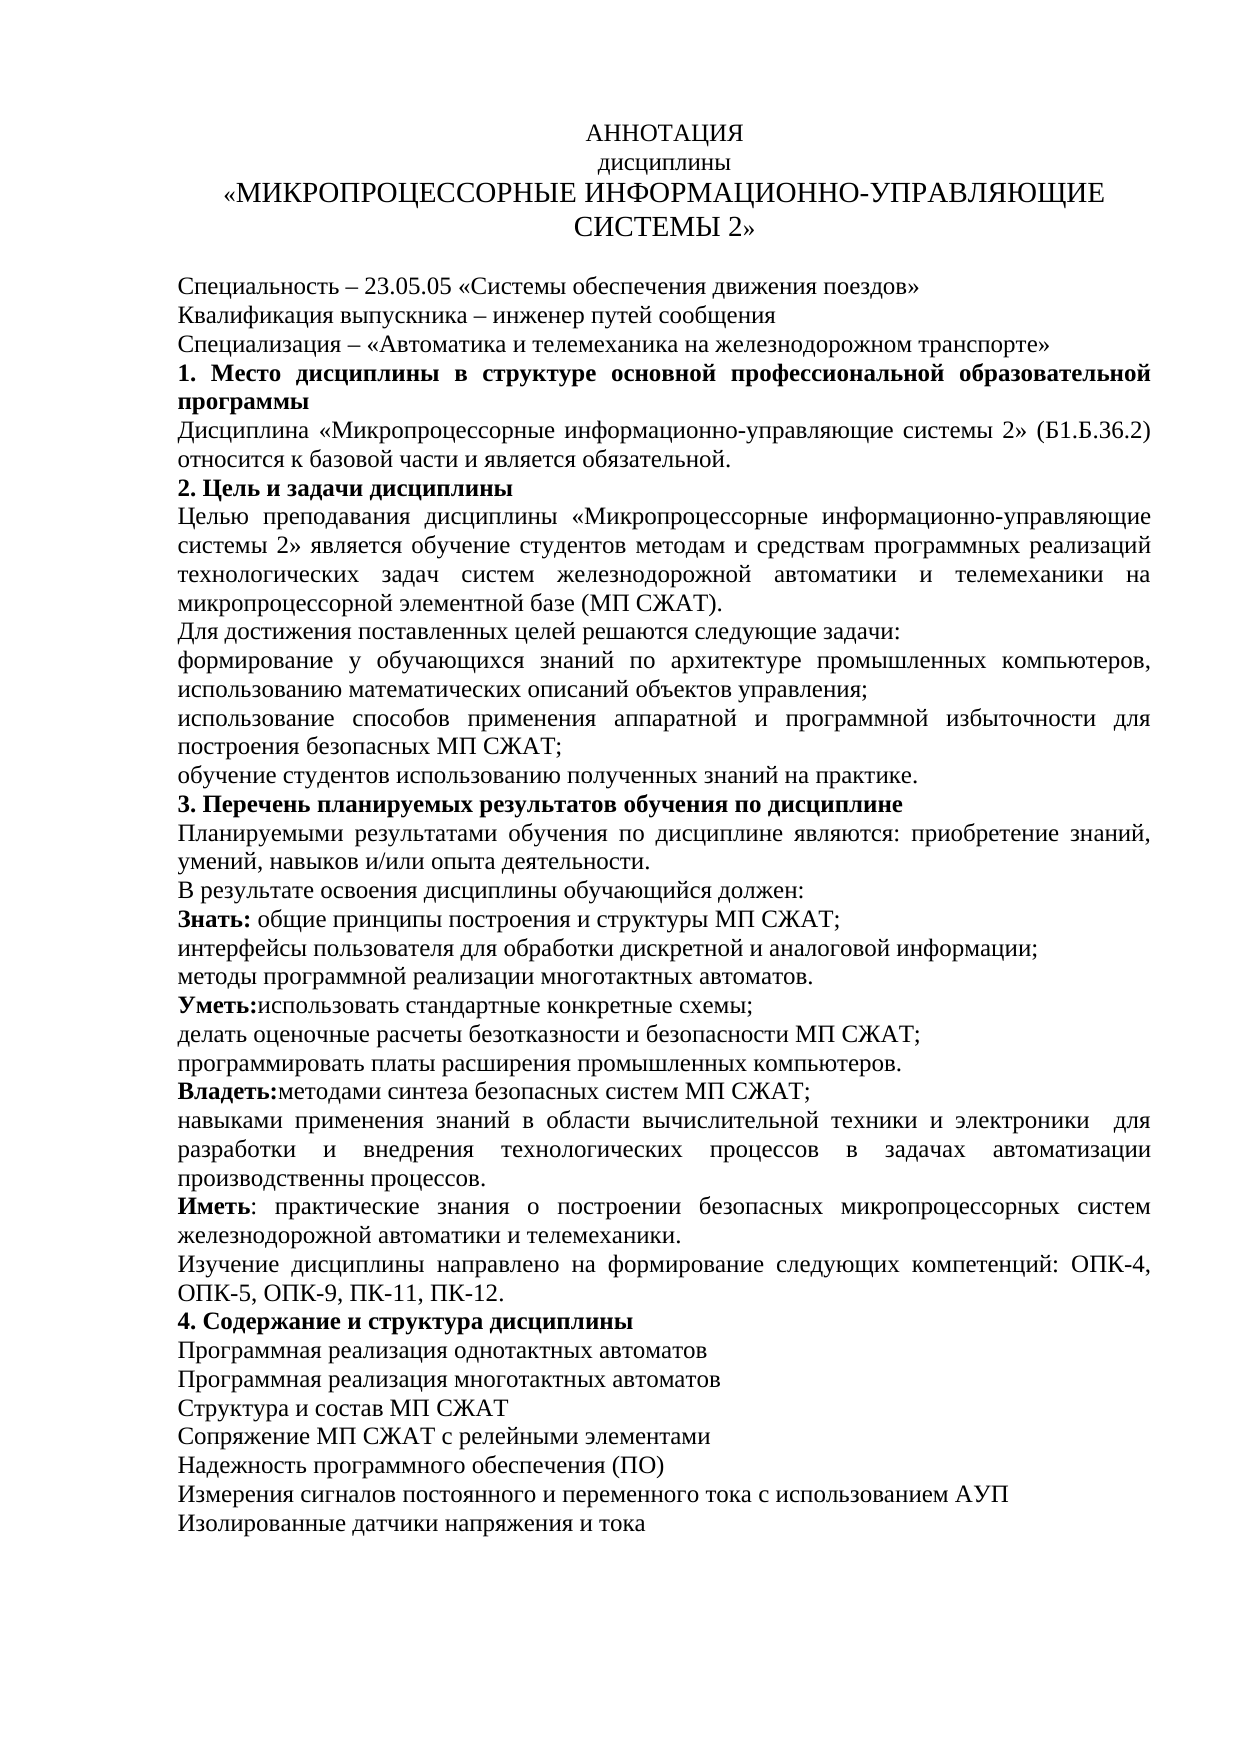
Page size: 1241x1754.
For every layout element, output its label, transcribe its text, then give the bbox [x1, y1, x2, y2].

text Специальность – 23.05.05 «Системы обеспечения движения поездов» [177, 271, 1152, 300]
text 4. Содержание и структура дисциплины [177, 1306, 1152, 1335]
text Надежность программного обеспечения (ПО) [177, 1450, 1152, 1479]
text программировать платы расширения промышленных компьютеров. [177, 1048, 1152, 1076]
text «МИКРОПРОЦЕССОРНЫЕ ИНФОРМАЦИОННО-УПРАВЛЯЮЩИЕ СИСТЕМЫ 2» [177, 176, 1152, 243]
text навыками применения знаний в области вычислительной техники и электроники для разработки и внедрения технологических процессов в задачах автоматизации производственны процессов. [177, 1105, 1152, 1191]
text 2. Цель и задачи дисциплины [177, 473, 1152, 501]
text дисциплины [177, 147, 1152, 176]
text 3. Перечень планируемых результатов обучения по дисциплине [177, 789, 1152, 818]
text Изолированные датчики напряжения и тока [177, 1508, 1152, 1536]
text Структура и состав МП СЖАТ [177, 1393, 1152, 1421]
text Владеть:методами синтеза безопасных систем МП СЖАТ; [177, 1076, 1152, 1105]
text использование способов применения аппаратной и программной избыточности для построения безопасных МП СЖАТ; [177, 703, 1152, 760]
text делать оценочные расчеты безотказности и безопасности МП СЖАТ; [177, 1019, 1152, 1048]
text интерфейсы пользователя для обработки дискретной и аналоговой информации; [177, 933, 1152, 961]
text Специализация – «Автоматика и телемеханика на железнодорожном транспорте» [177, 329, 1152, 358]
text Иметь: практические знания о построении безопасных микропроцессорных систем железнодорожной автоматики и телемеханики. [177, 1191, 1152, 1249]
text Целью преподавания дисциплины «Микропроцессорные информационно-управляющие системы 2» является обучение студентов методам и средствам программных реализаций технологических задач систем железнодорожной автоматики и телемеханики на микропроцессорной элементной базе (МП СЖАТ). [177, 501, 1152, 616]
text методы программной реализации многотактных автоматов. [177, 961, 1152, 990]
text Измерения сигналов постоянного и переменного тока с использованием АУП [177, 1479, 1152, 1508]
text АННОТАЦИЯ [177, 118, 1152, 147]
text Для достижения поставленных целей решаются следующие задачи: [177, 616, 1152, 645]
text Программная реализация однотактных автоматов [177, 1335, 1152, 1364]
text В результате освоения дисциплины обучающийся должен: [177, 875, 1152, 904]
text Дисциплина «Микропроцессорные информационно-управляющие системы 2» (Б1.Б.36.2) относится к базовой части и является обязательной. [177, 415, 1152, 473]
text Квалификация выпускника – инженер путей сообщения [177, 300, 1152, 329]
text Сопряжение МП СЖАТ с релейными элементами [177, 1421, 1152, 1450]
text обучение студентов использованию полученных знаний на практике. [177, 760, 1152, 789]
text 1. Место дисциплины в структуре основной профессиональной образовательной программы [177, 358, 1152, 415]
text Изучение дисциплины направлено на формирование следующих компетенций: ОПК-4, ОПК-5, ОПК-9, ПК-11, ПК-12. [177, 1249, 1152, 1306]
text Уметь:использовать стандартные конкретные схемы; [177, 990, 1152, 1019]
text Программная реализация многотактных автоматов [177, 1364, 1152, 1393]
text Планируемыми результатами обучения по дисциплине являются: приобретение знаний, умений, навыков и/или опыта деятельности. [177, 818, 1152, 875]
text Знать: общие принципы построения и структуры МП СЖАТ; [177, 904, 1152, 933]
text формирование у обучающихся знаний по архитектуре промышленных компьютеров, использованию математических описаний объектов управления; [177, 645, 1152, 703]
